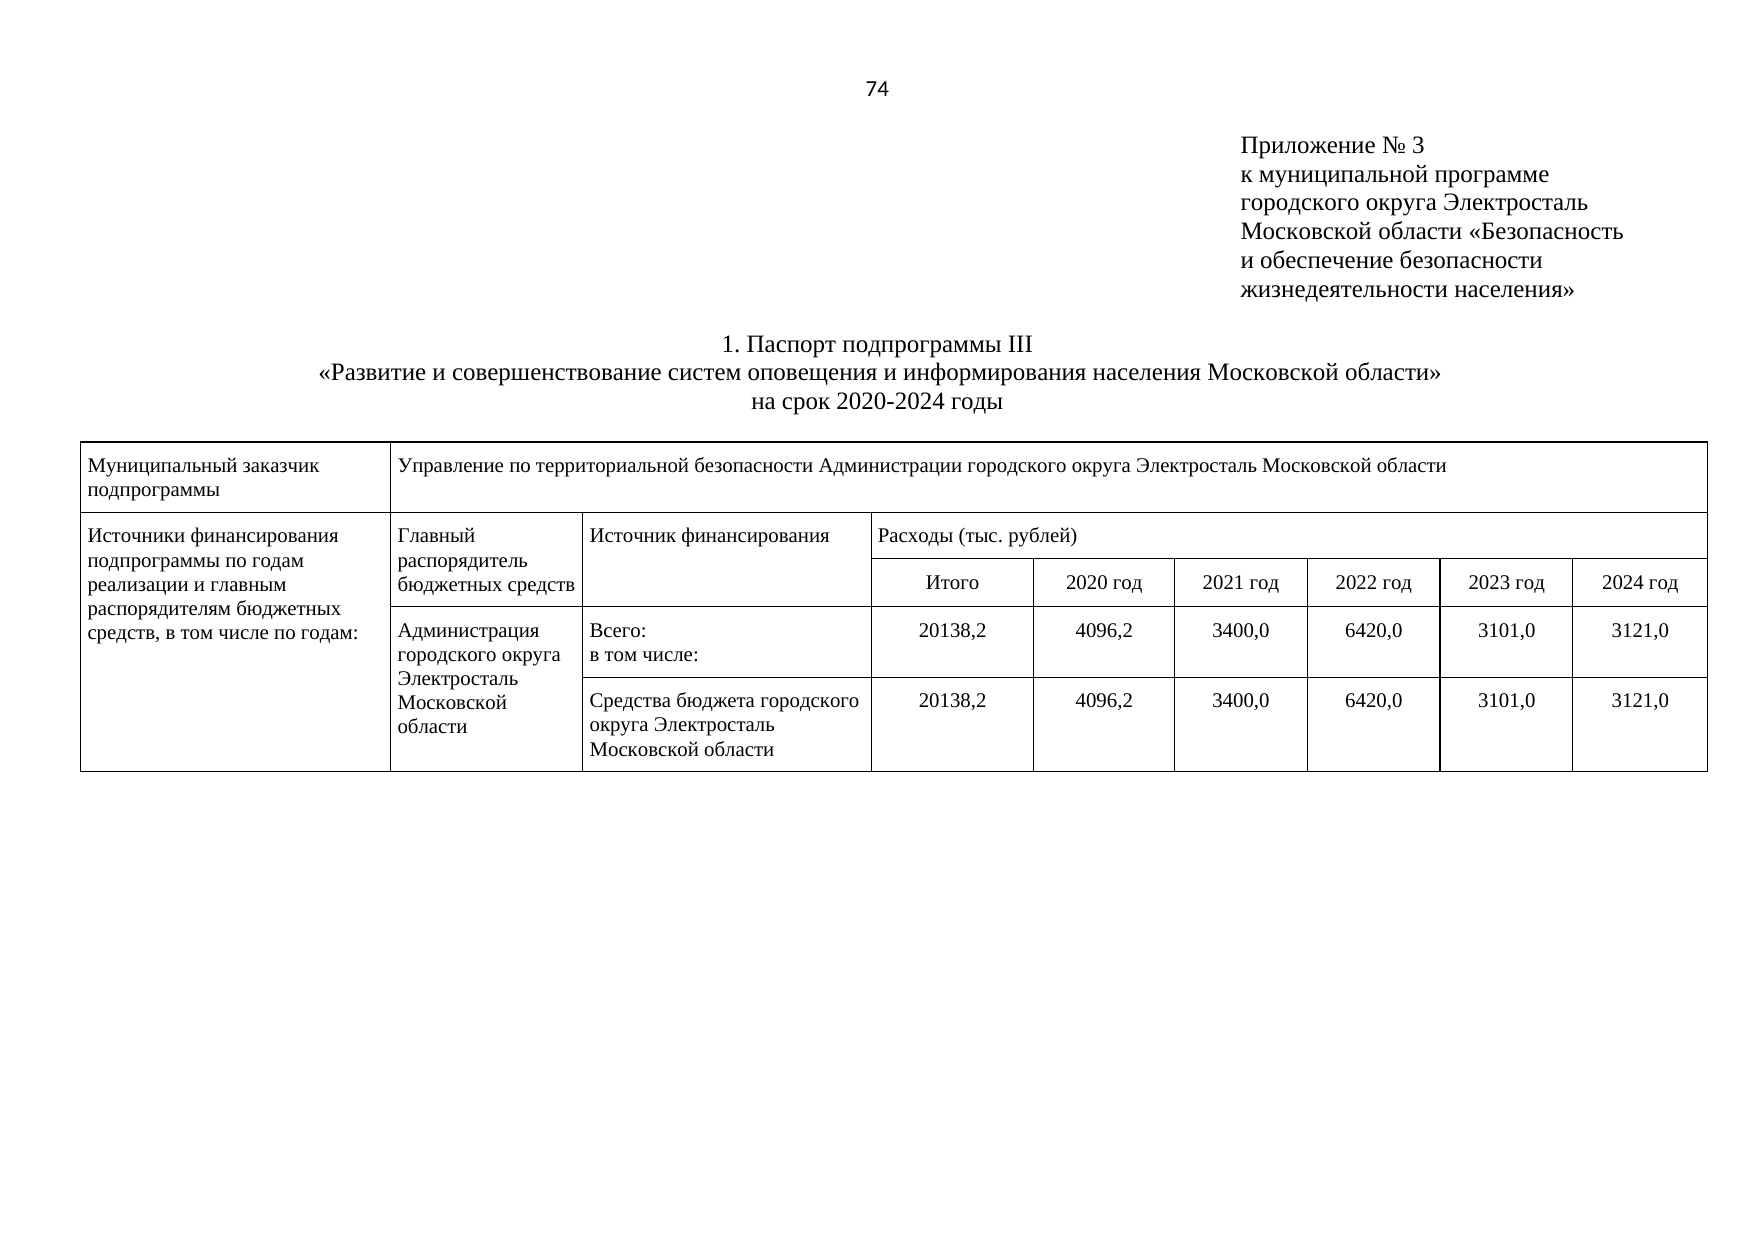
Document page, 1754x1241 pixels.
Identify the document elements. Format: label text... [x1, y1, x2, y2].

text на срок 2020-2024 годы [118, 386, 1636, 415]
table_cell Источники финансирования подпрограммы по годам реализации и главным распорядителям бюджетных средств, в том числе по годам: [81, 513, 390, 771]
text к муниципальной программе [1240, 159, 1636, 187]
table_cell 20138,2 [872, 678, 1033, 771]
table_cell 3121,0 [1573, 607, 1707, 677]
table_cell 2022 год [1308, 559, 1439, 606]
table_cell 3400,0 [1175, 607, 1307, 677]
text «Развитие и совершенствование систем оповещения и информирования населения Московской области» [118, 357, 1636, 386]
table_cell Средства бюджета городского округа Электросталь Московской области [583, 678, 871, 771]
table_cell 3400,0 [1175, 678, 1307, 771]
table_header Муниципальный заказчик подпрограммы [81, 443, 390, 512]
table_cell 4096,2 [1034, 678, 1174, 771]
table_cell 20138,2 [872, 607, 1033, 677]
text 1. Паспорт подпрограммы III [118, 329, 1636, 357]
table_cell 3101,0 [1441, 678, 1572, 771]
table_cell 2023 год [1441, 559, 1572, 606]
table_cell Источник финансирования [583, 513, 871, 606]
table_header Управление по территориальной безопасности Администрации городского округа Электросталь Московской области [391, 443, 1707, 512]
table_cell Расходы (тыс. рублей) [872, 513, 1707, 558]
text и обеспечение безопасности [1240, 245, 1636, 274]
table_cell 2024 год [1573, 559, 1707, 606]
table_cell Главный распорядитель бюджетных средств [391, 513, 582, 606]
table_cell 4096,2 [1034, 607, 1174, 677]
table_cell 2020 год [1034, 559, 1174, 606]
table_cell 6420,0 [1308, 678, 1439, 771]
text городского округа Электросталь [1240, 187, 1636, 216]
table_cell Администрация городского округа Электросталь Московской области [391, 607, 582, 771]
table_cell Всего: в том числе: [583, 607, 871, 677]
text Московской области «Безопасность [1240, 216, 1636, 245]
text жизнедеятельности населения» [1240, 274, 1636, 302]
table_cell 3101,0 [1441, 607, 1572, 677]
table_cell Итого [872, 559, 1033, 606]
table_cell 6420,0 [1308, 607, 1439, 677]
table_cell 2021 год [1175, 559, 1307, 606]
text Приложение № 3 [1240, 130, 1636, 159]
table_cell 3121,0 [1573, 678, 1707, 771]
